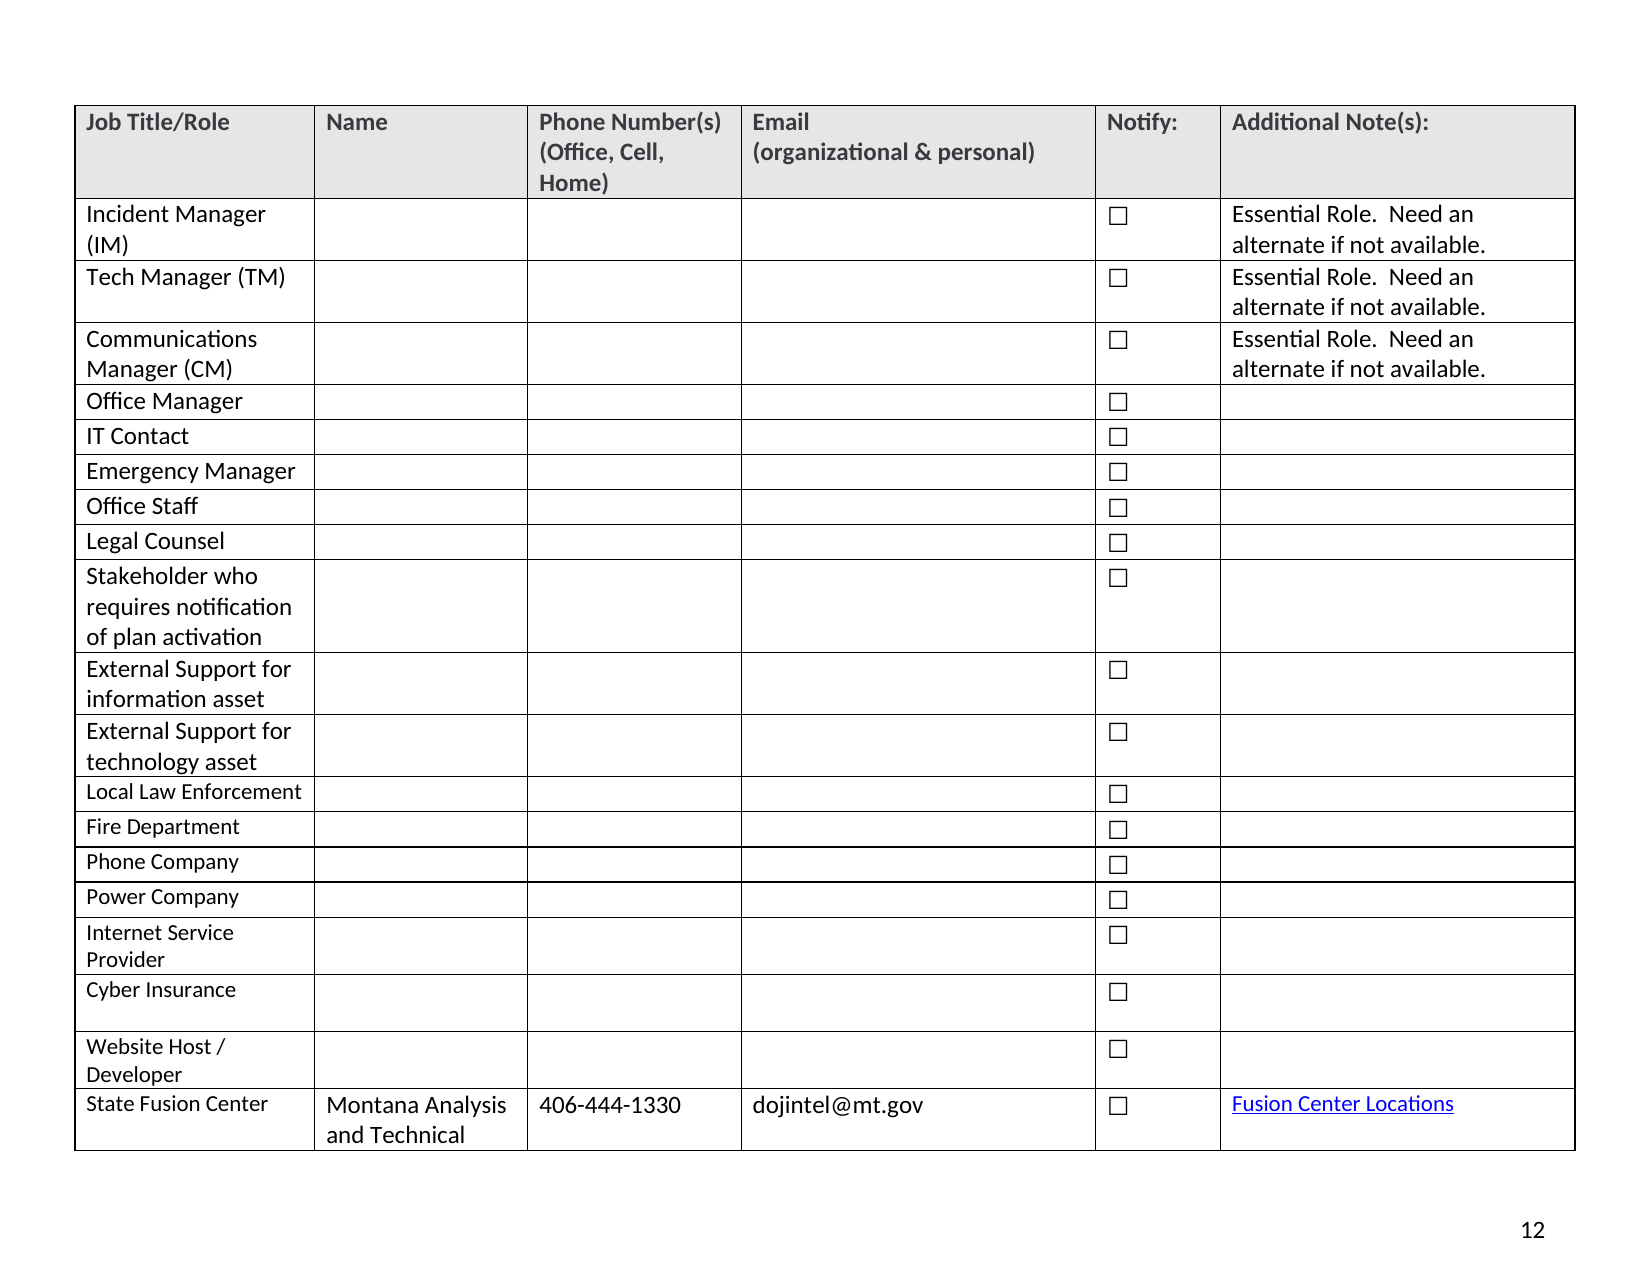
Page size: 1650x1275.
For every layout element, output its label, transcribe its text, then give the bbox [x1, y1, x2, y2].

table_cell [315, 1032, 527, 1088]
table_cell [315, 560, 527, 652]
table_cell Essential Role. Need an alternate if not available. [1221, 261, 1574, 322]
table_cell [1096, 1032, 1220, 1088]
table_cell [315, 261, 527, 322]
table_cell [528, 653, 741, 714]
table_cell [528, 261, 741, 322]
table_cell [528, 715, 741, 776]
table_cell Power Company [76, 883, 314, 917]
table_cell [528, 560, 741, 652]
table_header Email (organizational & personal) [742, 106, 1095, 198]
table_cell [1221, 385, 1574, 419]
table_cell [1096, 490, 1220, 524]
table_header Additional Note(s): [1221, 106, 1574, 198]
table_cell [315, 455, 527, 489]
table_cell Office Manager [76, 385, 314, 419]
table_cell Website Host / Developer [76, 1032, 314, 1088]
table_cell Essential Role. Need an alternate if not available. [1221, 199, 1574, 260]
table_cell Fusion Center Locations [1221, 1089, 1574, 1150]
table_cell State Fusion Center [76, 1089, 314, 1150]
table_cell Fire Department [76, 812, 314, 846]
table_cell [315, 490, 527, 524]
table_cell [742, 975, 1095, 1031]
table_cell Office Staff [76, 490, 314, 524]
table_cell [742, 848, 1095, 881]
table_cell [1221, 918, 1574, 974]
table_cell [1096, 715, 1220, 776]
table_cell [742, 199, 1095, 260]
table_cell [315, 883, 527, 917]
table_cell [1096, 525, 1220, 559]
table_cell [1096, 323, 1220, 384]
table_cell [528, 848, 741, 881]
table_cell [742, 420, 1095, 454]
table_cell [1221, 1032, 1574, 1088]
table_cell [742, 525, 1095, 559]
table_cell [1096, 812, 1220, 846]
table_cell [315, 975, 527, 1031]
table_cell [528, 883, 741, 917]
table_cell Emergency Manager [76, 455, 314, 489]
table_cell [742, 883, 1095, 917]
table_cell [1096, 653, 1220, 714]
table_cell [315, 777, 527, 811]
table_cell [1096, 918, 1220, 974]
table_cell [315, 385, 527, 419]
table_cell [742, 918, 1095, 974]
table_cell [742, 715, 1095, 776]
table_cell External Support for information asset [76, 653, 314, 714]
table_cell [742, 261, 1095, 322]
table_cell [1221, 525, 1574, 559]
table_cell [315, 918, 527, 974]
table_cell [742, 455, 1095, 489]
table_cell [742, 385, 1095, 419]
table_cell [315, 525, 527, 559]
table_cell [1096, 848, 1220, 881]
table_header Phone Number(s) (Office, Cell, Home) [528, 106, 741, 198]
table_cell 406-444-1330 [528, 1089, 741, 1150]
table_header Job Title/Role [76, 106, 314, 198]
table_cell [528, 918, 741, 974]
table_cell External Support for technology asset [76, 715, 314, 776]
table_cell Incident Manager (IM) [76, 199, 314, 260]
table_cell [528, 199, 741, 260]
table_cell [1221, 812, 1574, 846]
table_cell [1221, 420, 1574, 454]
table_cell Cyber Insurance [76, 975, 314, 1031]
table_cell [528, 525, 741, 559]
table_cell Tech Manager (TM) [76, 261, 314, 322]
table_cell Phone Company [76, 848, 314, 881]
table_cell [528, 420, 741, 454]
table_cell [1221, 848, 1574, 881]
table_cell [315, 812, 527, 846]
table_cell [1221, 455, 1574, 489]
table_cell [742, 812, 1095, 846]
table_cell Local Law Enforcement [76, 777, 314, 811]
table_cell Communications Manager (CM) [76, 323, 314, 384]
table_cell [742, 777, 1095, 811]
table_cell [1221, 715, 1574, 776]
table_cell [315, 848, 527, 881]
table_cell [315, 199, 527, 260]
table_cell [742, 653, 1095, 714]
table_cell [1221, 975, 1574, 1031]
table_cell [1221, 490, 1574, 524]
table_cell [1221, 653, 1574, 714]
table_cell [315, 715, 527, 776]
table_cell [528, 385, 741, 419]
table_cell Internet Service Provider [76, 918, 314, 974]
table_cell [528, 777, 741, 811]
table_header Name [315, 106, 527, 198]
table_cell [315, 1089, 527, 1150]
table_cell [1221, 560, 1574, 652]
table_cell [528, 455, 741, 489]
table_cell [742, 560, 1095, 652]
table_cell [1096, 385, 1220, 419]
table_cell Legal Counsel [76, 525, 314, 559]
table_cell [528, 490, 741, 524]
table_cell [528, 1032, 741, 1088]
table_cell [315, 323, 527, 384]
table_cell IT Contact [76, 420, 314, 454]
table_cell [1096, 777, 1220, 811]
table_cell Stakeholder who requires notification of plan activation [76, 560, 314, 652]
table_cell [315, 653, 527, 714]
table_cell [1096, 1089, 1220, 1150]
table_cell Essential Role. Need an alternate if not available. [1221, 323, 1574, 384]
table_cell [528, 812, 741, 846]
table_cell [315, 420, 527, 454]
table_cell [1096, 420, 1220, 454]
table_cell [1096, 883, 1220, 917]
table_cell [1221, 777, 1574, 811]
table_cell [742, 1032, 1095, 1088]
table_cell [1096, 455, 1220, 489]
table_cell [1096, 975, 1220, 1031]
table_cell [1221, 883, 1574, 917]
table_cell [1096, 199, 1220, 260]
table_cell [528, 323, 741, 384]
table_cell [1096, 560, 1220, 652]
table_cell dojintel@mt.gov [742, 1089, 1095, 1150]
table_cell [742, 323, 1095, 384]
table_cell [528, 975, 741, 1031]
table_header Notify: [1096, 106, 1220, 198]
table_cell [1096, 261, 1220, 322]
table_cell [742, 490, 1095, 524]
